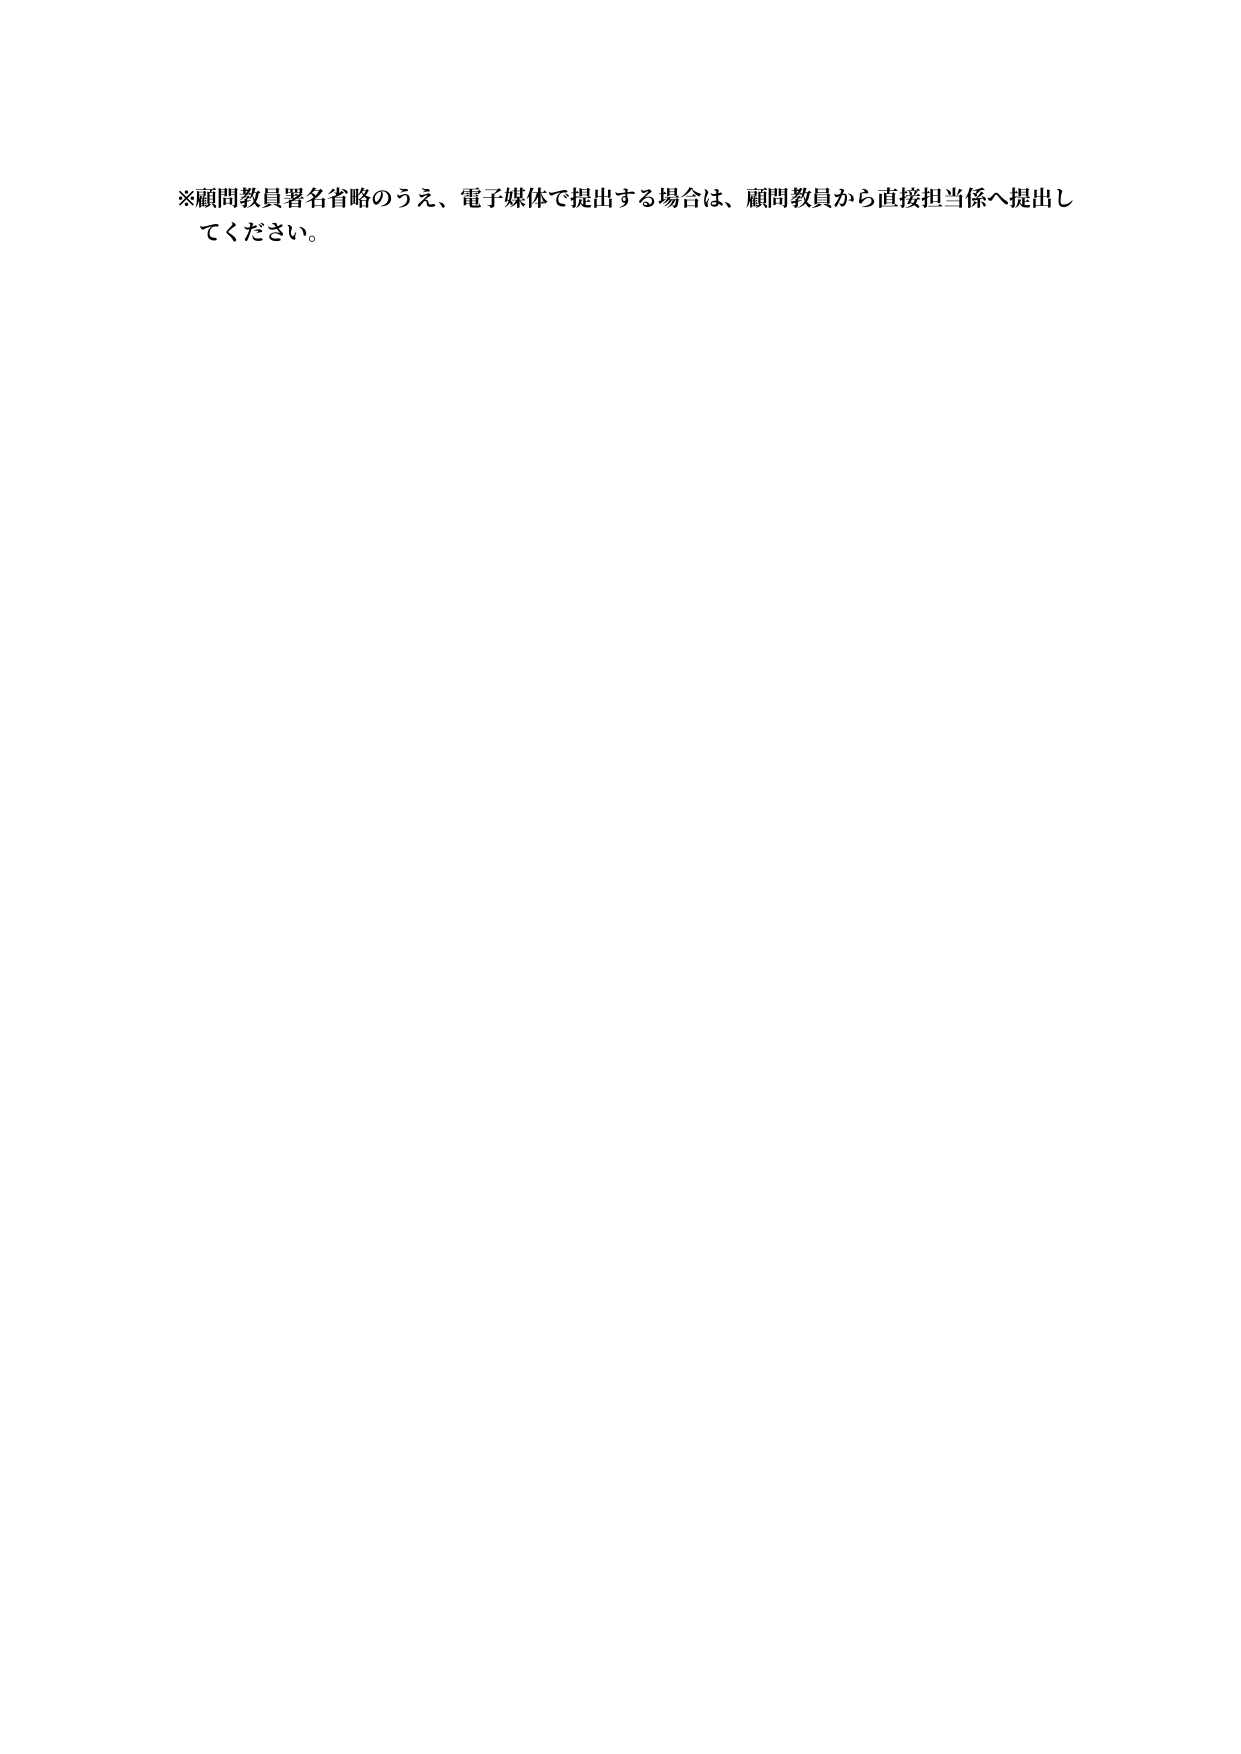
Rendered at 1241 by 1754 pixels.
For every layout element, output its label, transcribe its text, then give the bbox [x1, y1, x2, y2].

text ※顧問教員署名省略のうえ、電子媒体で提出する場合は、顧問教員から直接担当係へ提出してください。 [177, 179, 1078, 249]
